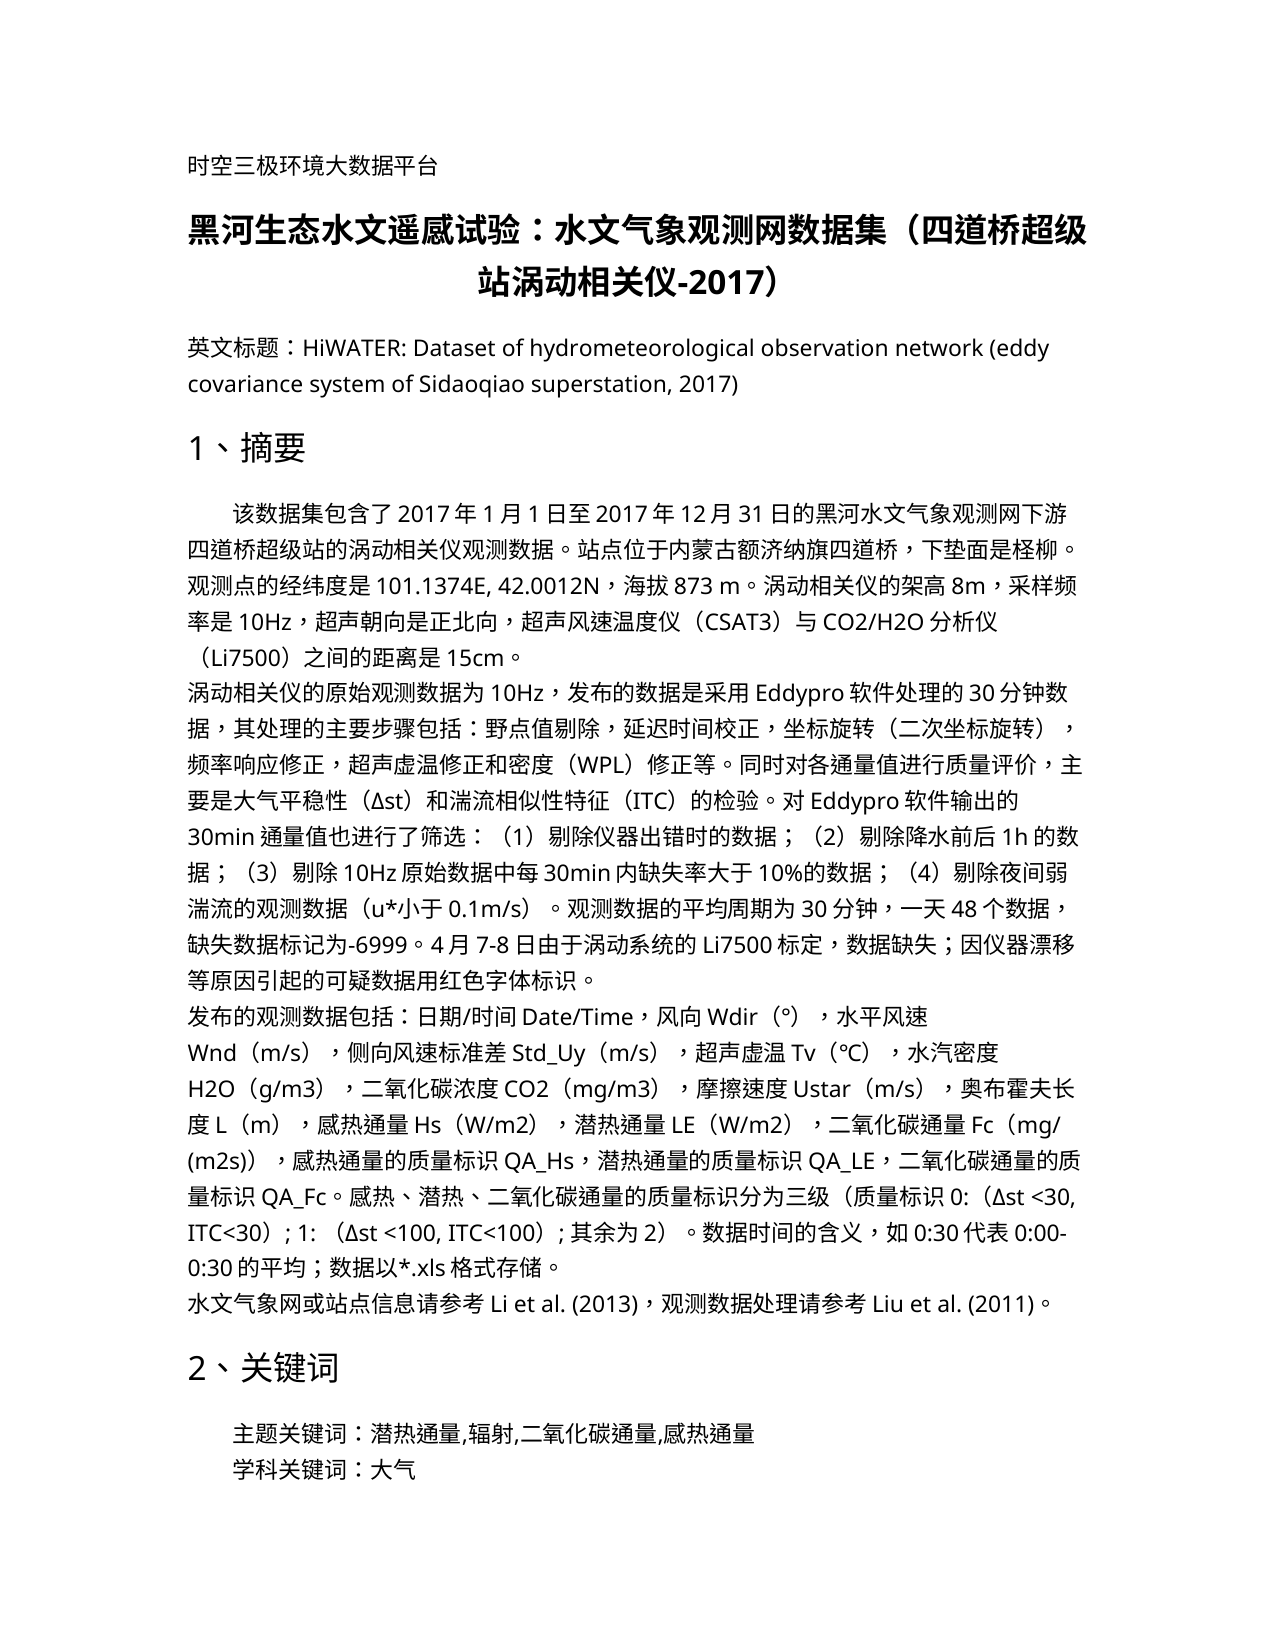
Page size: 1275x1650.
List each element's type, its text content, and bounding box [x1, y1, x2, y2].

text 英文标题：HiWATER: Dataset of hydrometeorological observation network (eddy covariance system of Sidaoqiao superstation, 2017) [187, 332, 1087, 399]
text 该数据集包含了2017年1月1日至2017年12月31日的黑河水文气象观测网下游四道桥超级站的涡动相关仪观测数据。站点位于内蒙古额济纳旗四道桥，下垫面是柽柳。观测点的经纬度是101.1374E, 42.0012N，海拔873 m。涡动相关仪的架高8m，采样频率是10Hz，超声朝向是正北向，超声风速温度仪（CSAT3）与CO2/H2O分析仪（Li7500）之间的距离是15cm。 涡动相关仪的原始观测数据为10Hz，发布的数据是采用Eddypro软件处理的30分钟数据，其处理的主要步骤包括：野点值剔除，延迟时间校正，坐标旋转（二次坐标旋转），频率响应修正，超声虚温修正和密度（WPL）修正等。同时对各通量值进行质量评价，主要是大气平稳性（Δst）和湍流相似性特征（ITC）的检验。对Eddypro软件输出的30min通量值也进行了筛选：（1）剔除仪器出错时的数据；（2）剔除降水前后1h的数据；（3）剔除10Hz原始数据中每30min内缺失率大于10%的数据；（4）剔除夜间弱湍流的观测数据（u*小于0.1m/s）。观测数据的平均周期为30分钟，一天48个数据，缺失数据标记为-6999。4月7-8日由于涡动系统的Li7500标定，数据缺失；因仪器漂移等原因引起的可疑数据用红色字体标识。 发布的观测数据包括：日期/时间Date/Time，风向Wdir（°），水平风速Wnd（m/s），侧向风速标准差Std_Uy（m/s），超声虚温Tv（℃），水汽密度H2O（g/m3），二氧化碳浓度CO2（mg/m3），摩擦速度Ustar（m/s），奥布霍夫长度L（m），感热通量Hs（W/m2），潜热通量LE（W/m2），二氧化碳通量Fc（mg/(m2s)），感热通量的质量标识QA_Hs，潜热通量的质量标识QA_LE，二氧化碳通量的质量标识QA_Fc。感热、潜热、二氧化碳通量的质量标识分为三级（质量标识0:（Δst <30, ITC<30）; 1: （Δst <100, ITC<100）; 其余为2）。数据时间的含义，如0:30代表0:00-0:30的平均；数据以*.xls格式存储。 水文气象网或站点信息请参考Li et al. (2013)，观测数据处理请参考Liu et al. (2011)。 [187, 498, 1087, 1319]
text 2、关键词 [187, 1345, 1087, 1391]
text 黑河生态水文遥感试验：水文气象观测网数据集（四道桥超级站涡动相关仪-2017） [187, 207, 1087, 304]
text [232, 1418, 1087, 1485]
text 1、摘要 [187, 425, 1087, 470]
text 时空三极环境大数据平台 [187, 150, 1087, 181]
